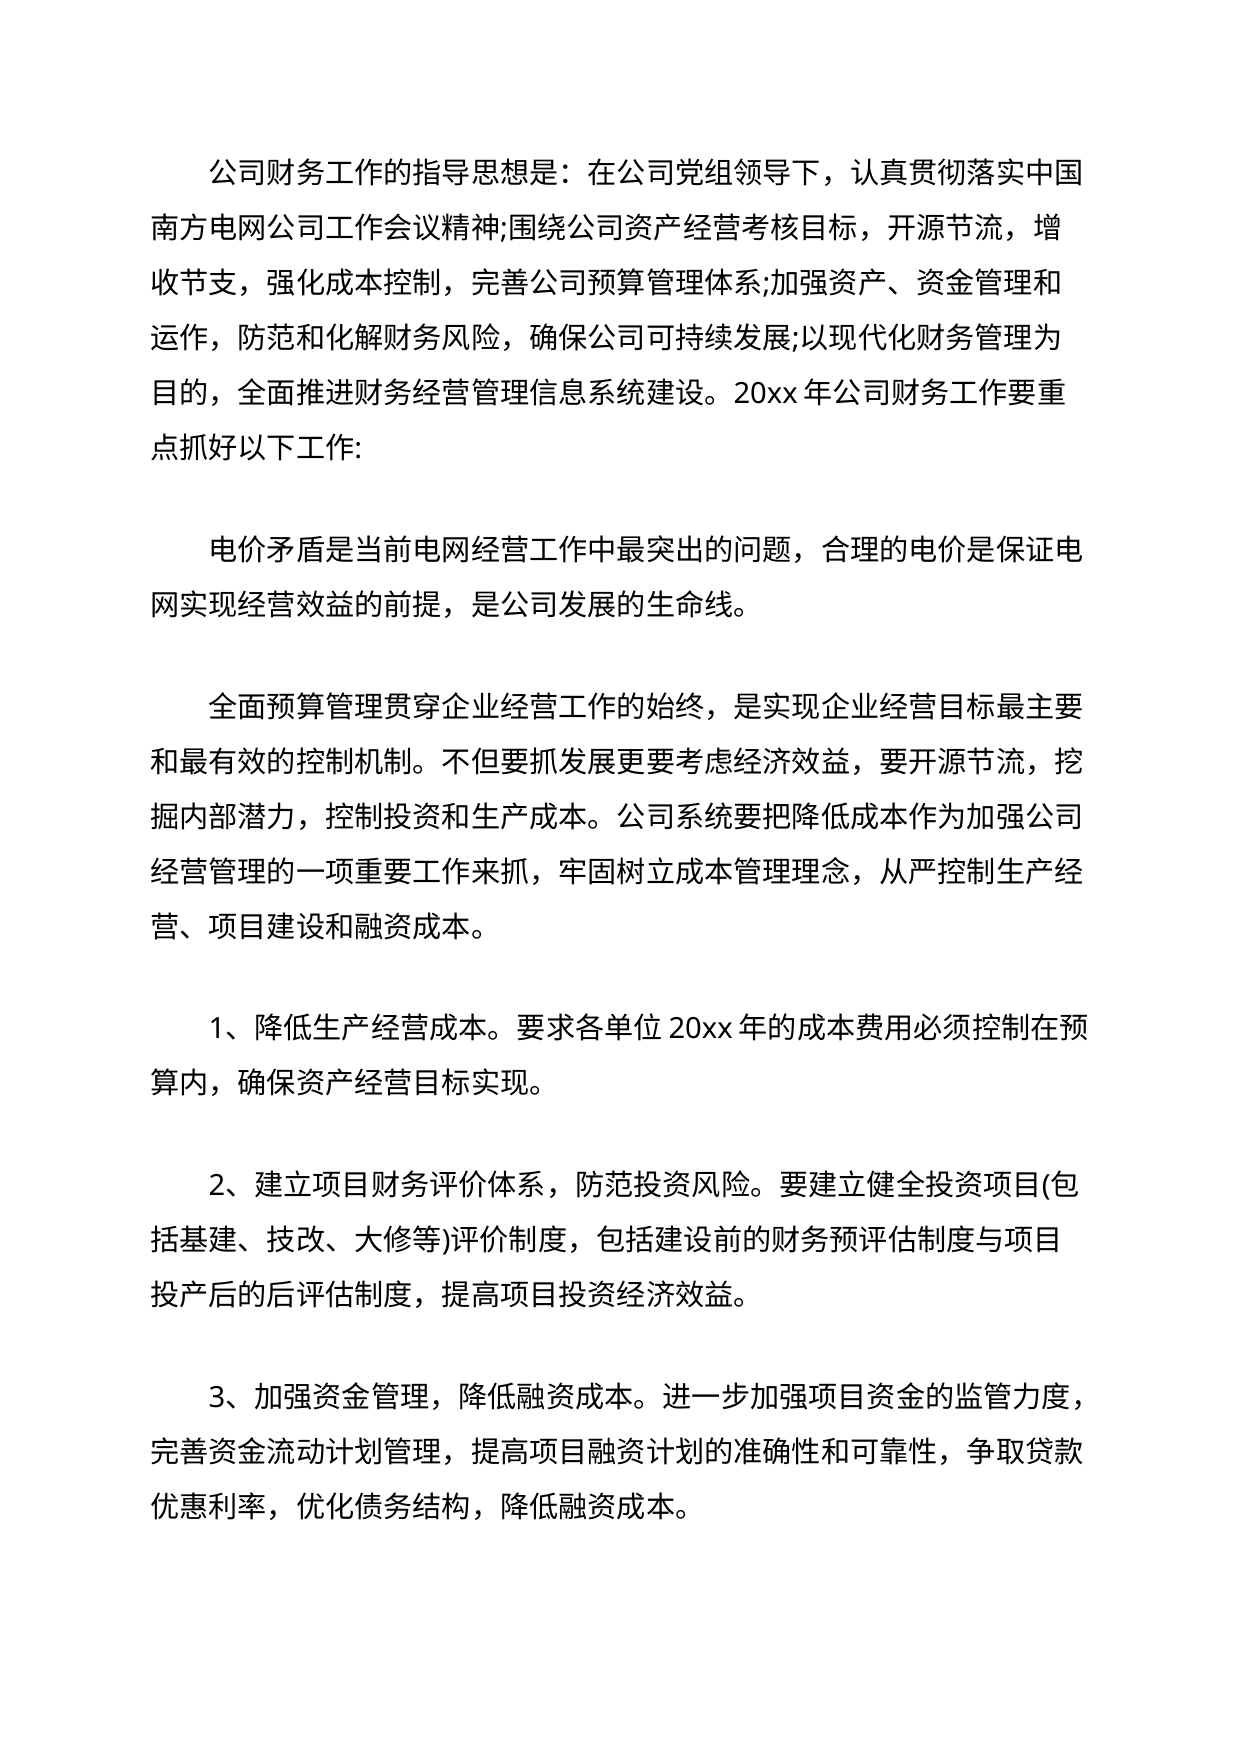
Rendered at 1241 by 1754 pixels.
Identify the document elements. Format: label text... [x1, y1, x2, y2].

text 电价矛盾是当前电网经营工作中最突出的问题，合理的电价是保证电网实现经营效益的前提，是公司发展的生命线。 [150, 527, 1090, 624]
text 全面预算管理贯穿企业经营工作的始终，是实现企业经营目标最主要和最有效的控制机制。不但要抓发展更要考虑经济效益，要开源节流，挖掘内部潜力，控制投资和生产成本。公司系统要把降低成本作为加强公司经营管理的一项重要工作来抓，牢固树立成本管理理念，从严控制生产经营、项目建设和融资成本。 [150, 683, 1090, 945]
text 1、降低生产经营成本。要求各单位20xx年的成本费用必须控制在预算内，确保资产经营目标实现。 [150, 1005, 1090, 1102]
text 2、建立项目财务评价体系，防范投资风险。要建立健全投资项目(包括基建、技改、大修等)评价制度，包括建设前的财务预评估制度与项目投产后的后评估制度，提高项目投资经济效益。 [150, 1162, 1090, 1314]
text 3、加强资金管理，降低融资成本。进一步加强项目资金的监管力度，完善资金流动计划管理，提高项目融资计划的准确性和可靠性，争取贷款优惠利率，优化债务结构，降低融资成本。 [150, 1373, 1090, 1526]
text 公司财务工作的指导思想是：在公司党组领导下，认真贯彻落实中国南方电网公司工作会议精神;围绕公司资产经营考核目标，开源节流，增收节支，强化成本控制，完善公司预算管理体系;加强资产、资金管理和运作，防范和化解财务风险，确保公司可持续发展;以现代化财务管理为目的，全面推进财务经营管理信息系统建设。20xx年公司财务工作要重点抓好以下工作: [150, 150, 1090, 467]
